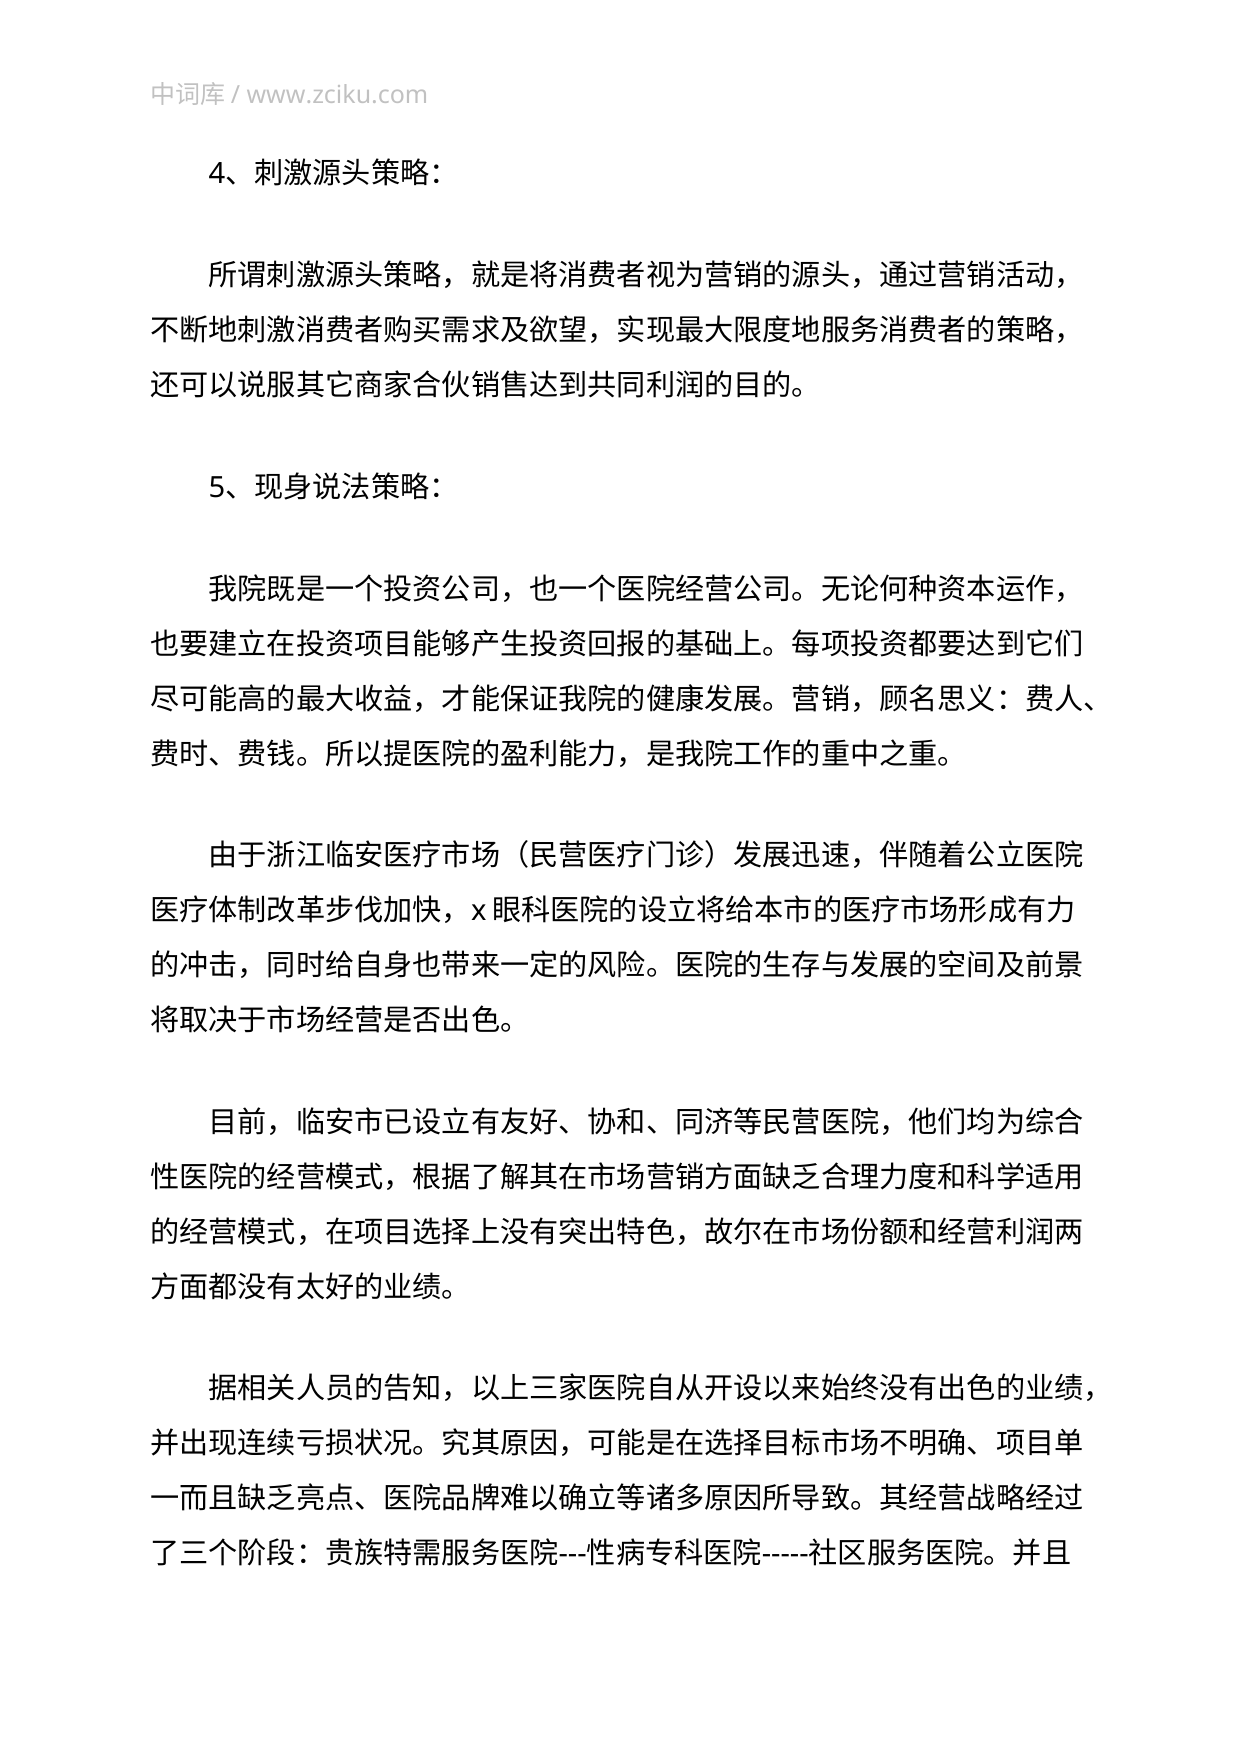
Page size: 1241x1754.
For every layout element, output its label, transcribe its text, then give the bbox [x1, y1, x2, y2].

text 所谓刺激源头策略，就是将消费者视为营销的源头，通过营销活动，不断地刺激消费者购买需求及欲望，实现最大限度地服务消费者的策略，还可以说服其它商家合伙销售达到共同利润的目的。 [150, 252, 1090, 404]
text 5、现身说法策略： [150, 463, 1090, 506]
text 目前，临安市已设立有友好、协和、同济等民营医院，他们均为综合性医院的经营模式，根据了解其在市场营销方面缺乏合理力度和科学适用的经营模式，在项目选择上没有突出特色，故尔在市场份额和经营利润两方面都没有太好的业绩。 [150, 1098, 1090, 1306]
text 由于浙江临安医疗市场（民营医疗门诊）发展迅速，伴随着公立医院医疗体制改革步伐加快，x眼科医院的设立将给本市的医疗市场形成有力的冲击，同时给自身也带来一定的风险。医院的生存与发展的空间及前景将取决于市场经营是否出色。 [150, 832, 1090, 1039]
text 我院既是一个投资公司，也一个医院经营公司。无论何种资本运作，也要建立在投资项目能够产生投资回报的基础上。每项投资都要达到它们尽可能高的最大收益，才能保证我院的健康发展。营销，顾名思义：费人、费时、费钱。所以提医院的盈利能力，是我院工作的重中之重。 [150, 566, 1090, 772]
text 4、刺激源头策略： [150, 150, 1090, 192]
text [150, 1365, 1090, 1572]
